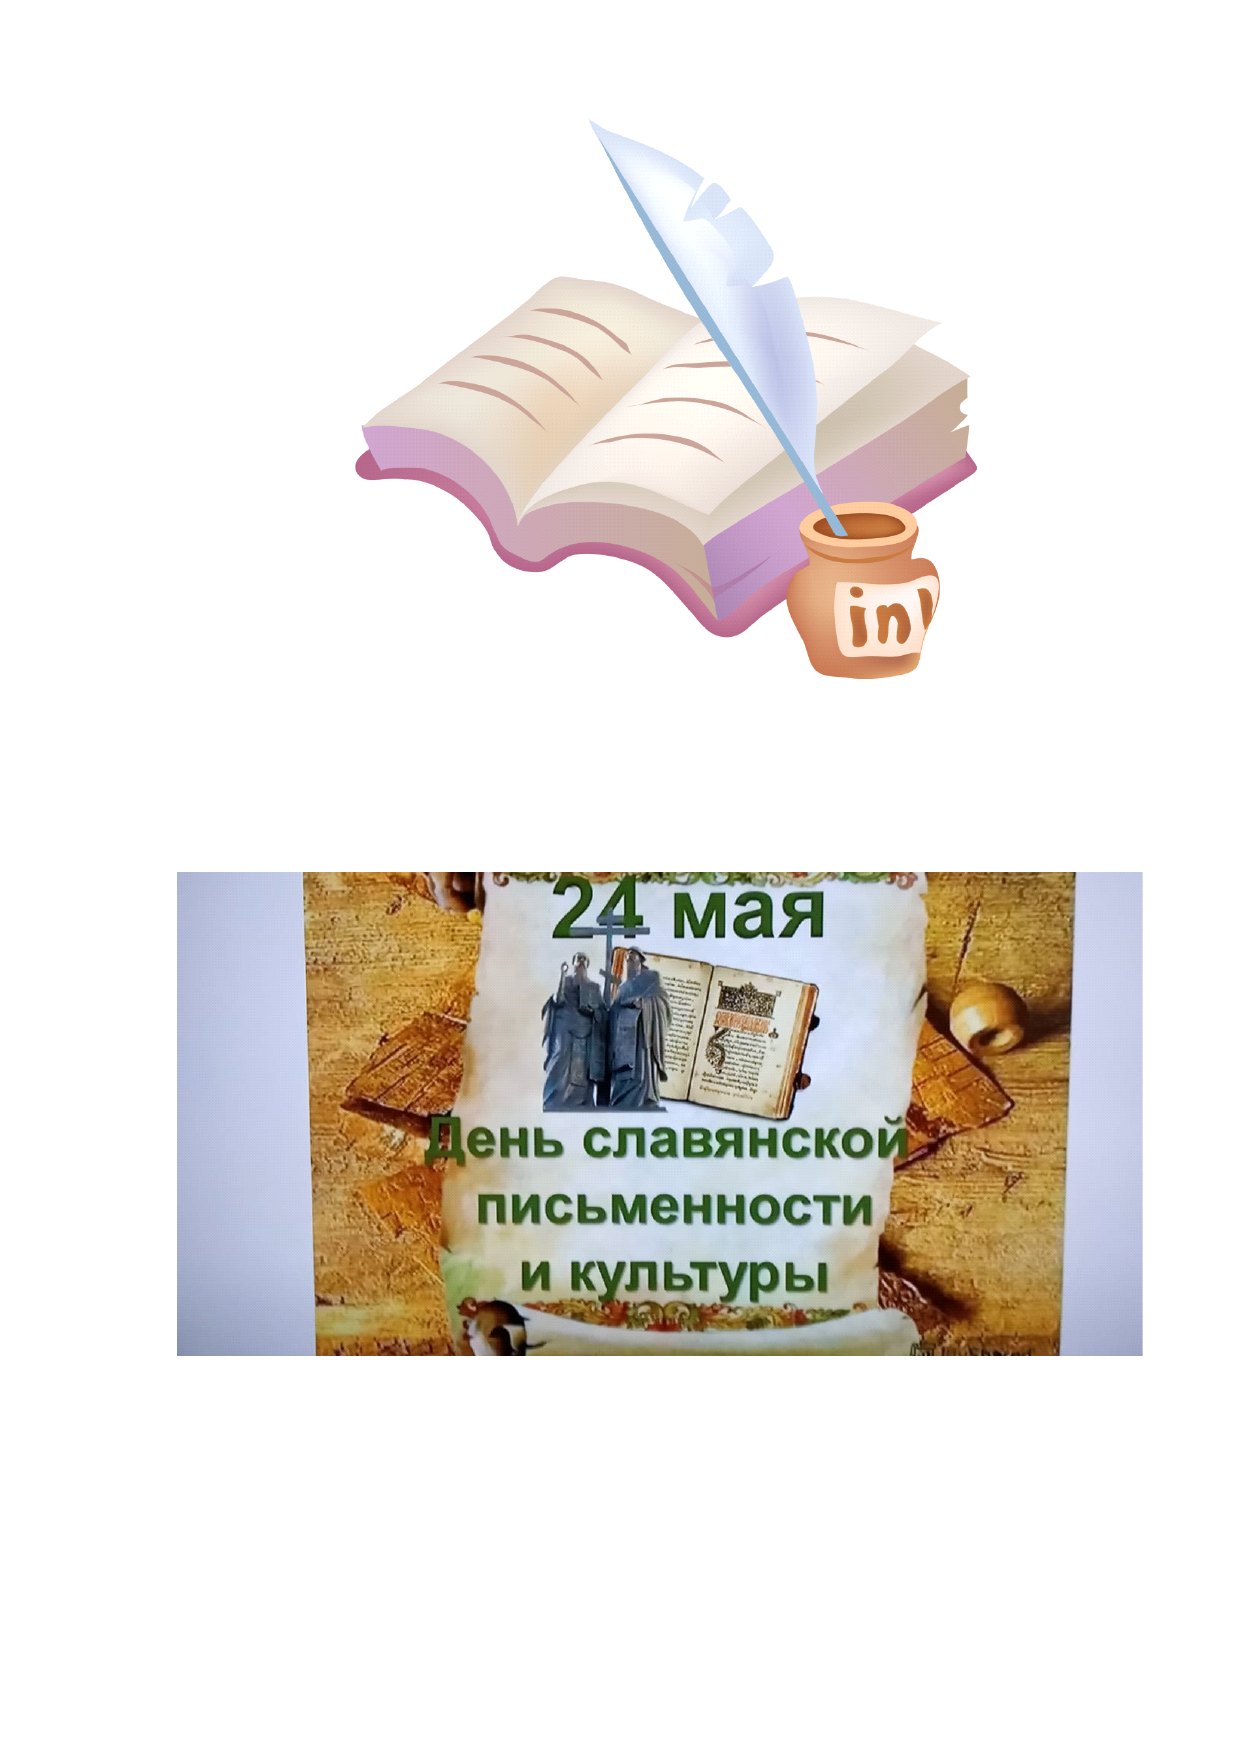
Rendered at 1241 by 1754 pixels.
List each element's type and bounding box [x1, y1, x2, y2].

picture [177, 872, 1143, 1356]
picture [351, 118, 978, 679]
